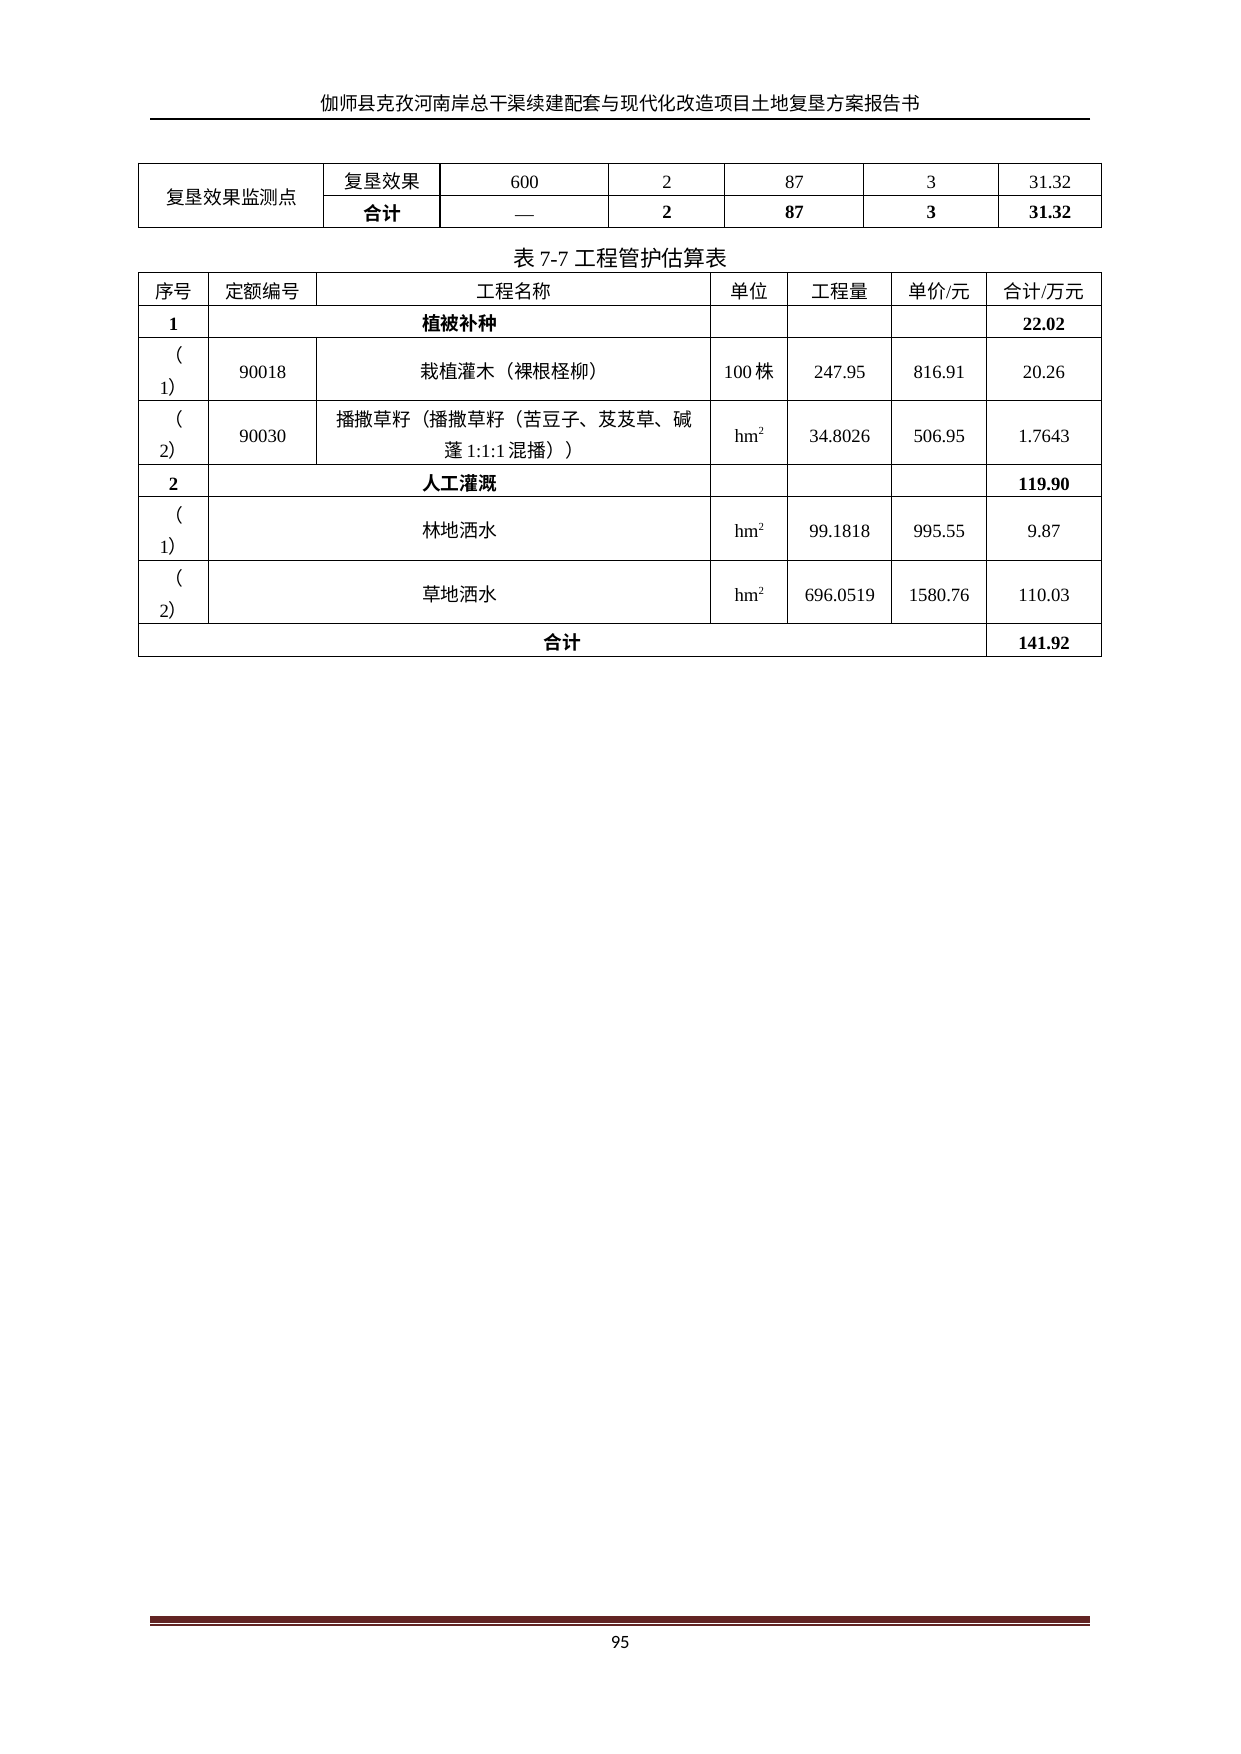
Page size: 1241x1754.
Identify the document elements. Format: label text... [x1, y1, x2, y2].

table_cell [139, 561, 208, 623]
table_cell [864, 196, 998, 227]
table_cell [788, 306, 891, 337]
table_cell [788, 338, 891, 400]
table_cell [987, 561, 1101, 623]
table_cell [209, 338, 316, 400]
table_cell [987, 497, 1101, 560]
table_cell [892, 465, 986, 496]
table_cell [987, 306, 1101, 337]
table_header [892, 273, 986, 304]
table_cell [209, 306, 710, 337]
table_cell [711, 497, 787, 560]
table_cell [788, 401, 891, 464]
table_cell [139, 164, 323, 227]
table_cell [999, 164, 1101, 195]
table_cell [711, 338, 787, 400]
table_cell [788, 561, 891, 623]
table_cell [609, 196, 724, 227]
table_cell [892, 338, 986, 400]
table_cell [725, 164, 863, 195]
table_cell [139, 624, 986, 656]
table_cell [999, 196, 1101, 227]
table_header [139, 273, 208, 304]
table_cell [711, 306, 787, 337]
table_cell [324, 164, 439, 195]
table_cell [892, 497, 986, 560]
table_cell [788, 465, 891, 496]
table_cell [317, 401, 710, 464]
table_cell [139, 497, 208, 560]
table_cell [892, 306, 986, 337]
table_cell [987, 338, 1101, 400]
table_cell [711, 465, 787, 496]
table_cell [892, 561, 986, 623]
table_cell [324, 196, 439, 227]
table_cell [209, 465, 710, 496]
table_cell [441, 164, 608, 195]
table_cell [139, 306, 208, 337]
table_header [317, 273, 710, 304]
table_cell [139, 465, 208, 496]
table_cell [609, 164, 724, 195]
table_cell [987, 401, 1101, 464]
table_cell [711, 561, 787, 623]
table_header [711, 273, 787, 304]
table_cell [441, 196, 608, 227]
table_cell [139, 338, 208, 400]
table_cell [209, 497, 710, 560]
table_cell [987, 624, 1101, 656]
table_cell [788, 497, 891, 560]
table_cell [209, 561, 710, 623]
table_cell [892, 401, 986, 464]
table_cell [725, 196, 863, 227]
text 表7-7 工程管护估算表 [150, 241, 1090, 272]
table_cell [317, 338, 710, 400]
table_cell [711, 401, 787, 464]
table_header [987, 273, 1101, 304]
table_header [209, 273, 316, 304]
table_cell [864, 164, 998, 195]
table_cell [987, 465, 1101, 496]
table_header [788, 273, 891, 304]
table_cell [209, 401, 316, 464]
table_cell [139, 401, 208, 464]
